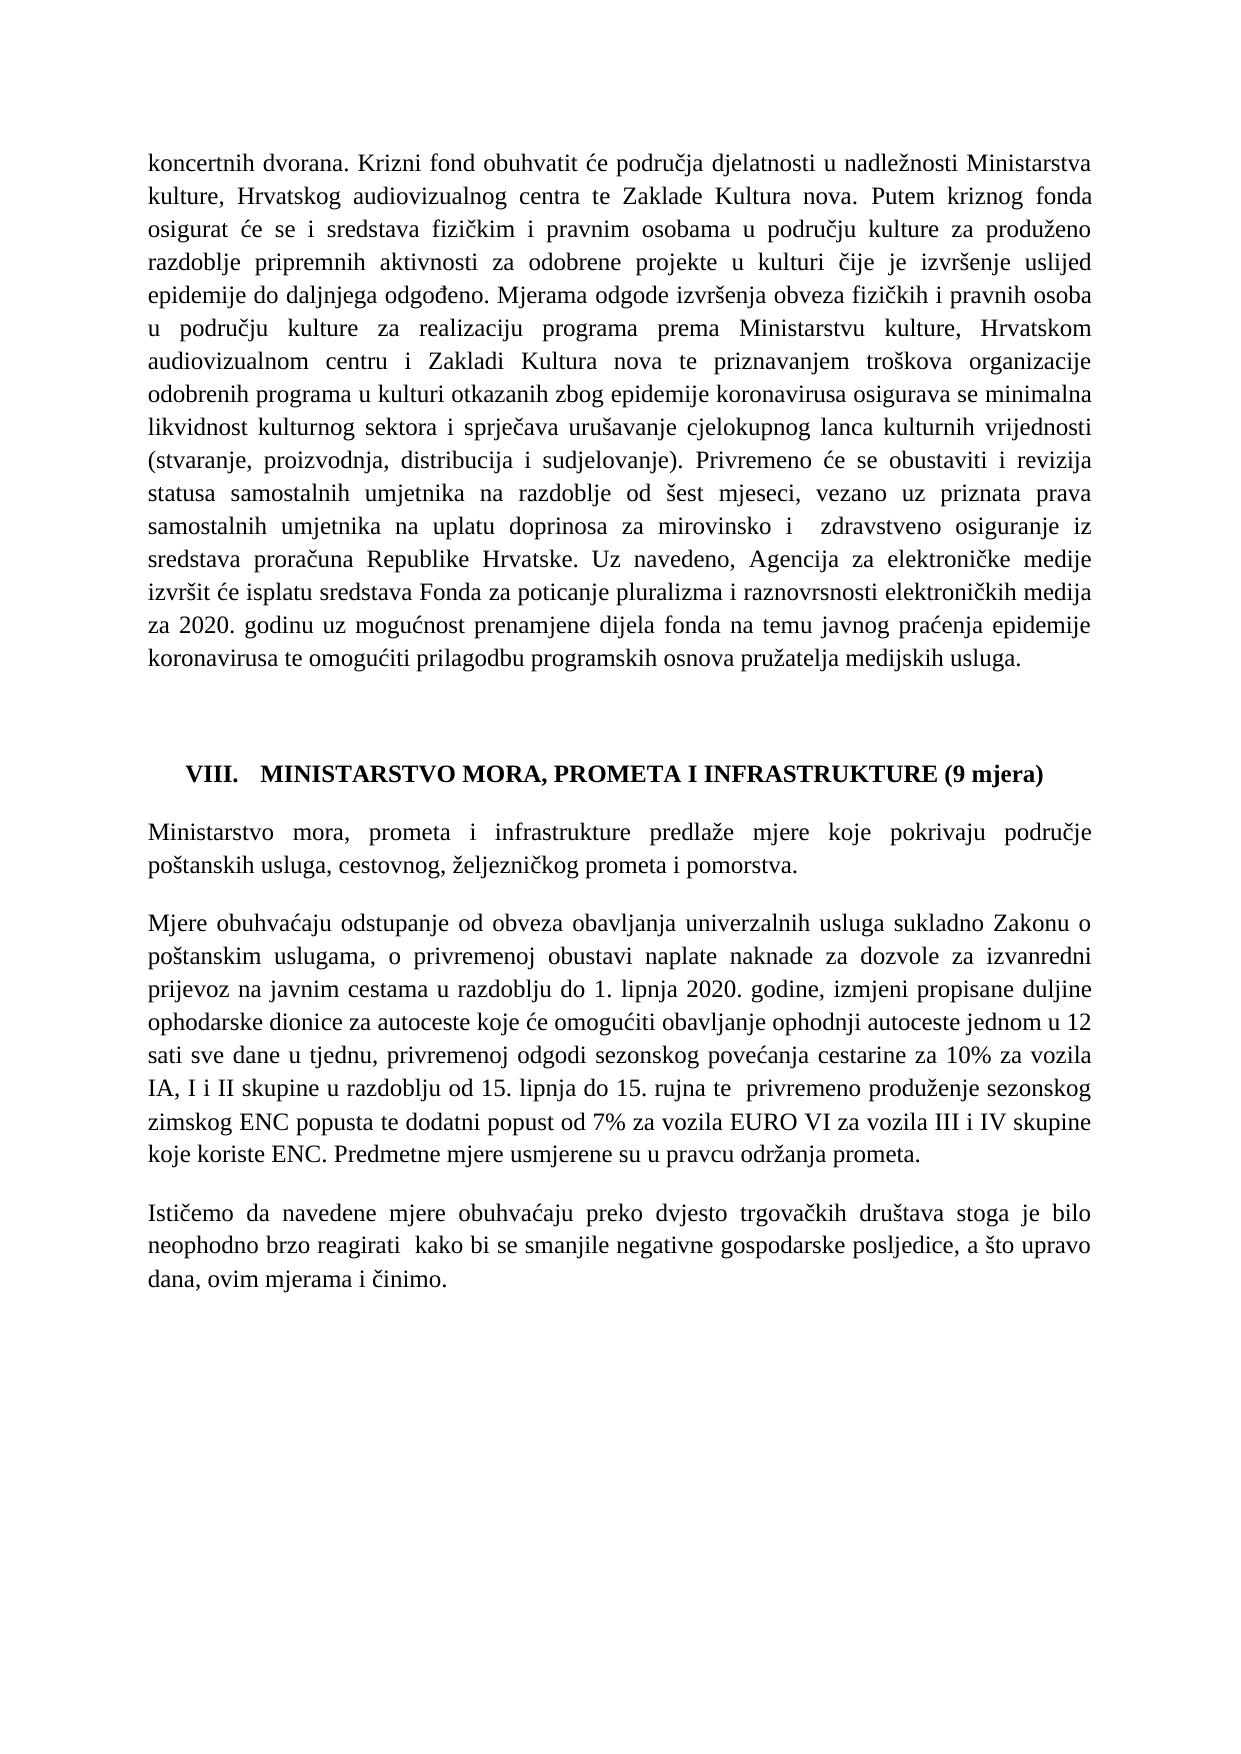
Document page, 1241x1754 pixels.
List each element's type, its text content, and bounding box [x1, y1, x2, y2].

list MINISTARSTVO MORA, PROMETA I INFRASTRUKTURE (9 mjera) [185, 759, 1092, 788]
text Ministarstvo mora, prometa i infrastrukture predlaže mjere koje pokrivaju područje poštanskih usluga, cestovnog, željezničkog prometa i pomorstva. [148, 817, 1092, 879]
text Mjere obuhvaćaju odstupanje od obveza obavljanja univerzalnih usluga sukladno Zakonu o poštanskim uslugama, o privremenoj obustavi naplate naknade za dozvole za izvanredni prijevoz na javnim cestama u razdoblju do 1. lipnja 2020. godine, izmjeni propisane duljine ophodarske dionice za autoceste koje će omogućiti obavljanje ophodnji autoceste jednom u 12 sati sve dane u tjednu, privremenoj odgodi sezonskog povećanja cestarine za 10% za vozila IA, I i II skupine u razdoblju od 15. lipnja do 15. rujna te privremeno produženje sezonskog zimskog ENC popusta te dodatni popust od 7% za vozila EURO VI za vozila III i IV skupine koje koriste ENC. Predmetne mjere usmjerene su u pravcu održanja prometa. [148, 908, 1092, 1168]
text Ističemo da navedene mjere obuhvaćaju preko dvjesto trgovačkih društava stoga je bilo neophodno brzo reagirati kako bi se smanjile negativne gospodarske posljedice, a što upravo dana, ovim mjerama i činimo. [148, 1198, 1092, 1292]
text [148, 148, 1092, 672]
